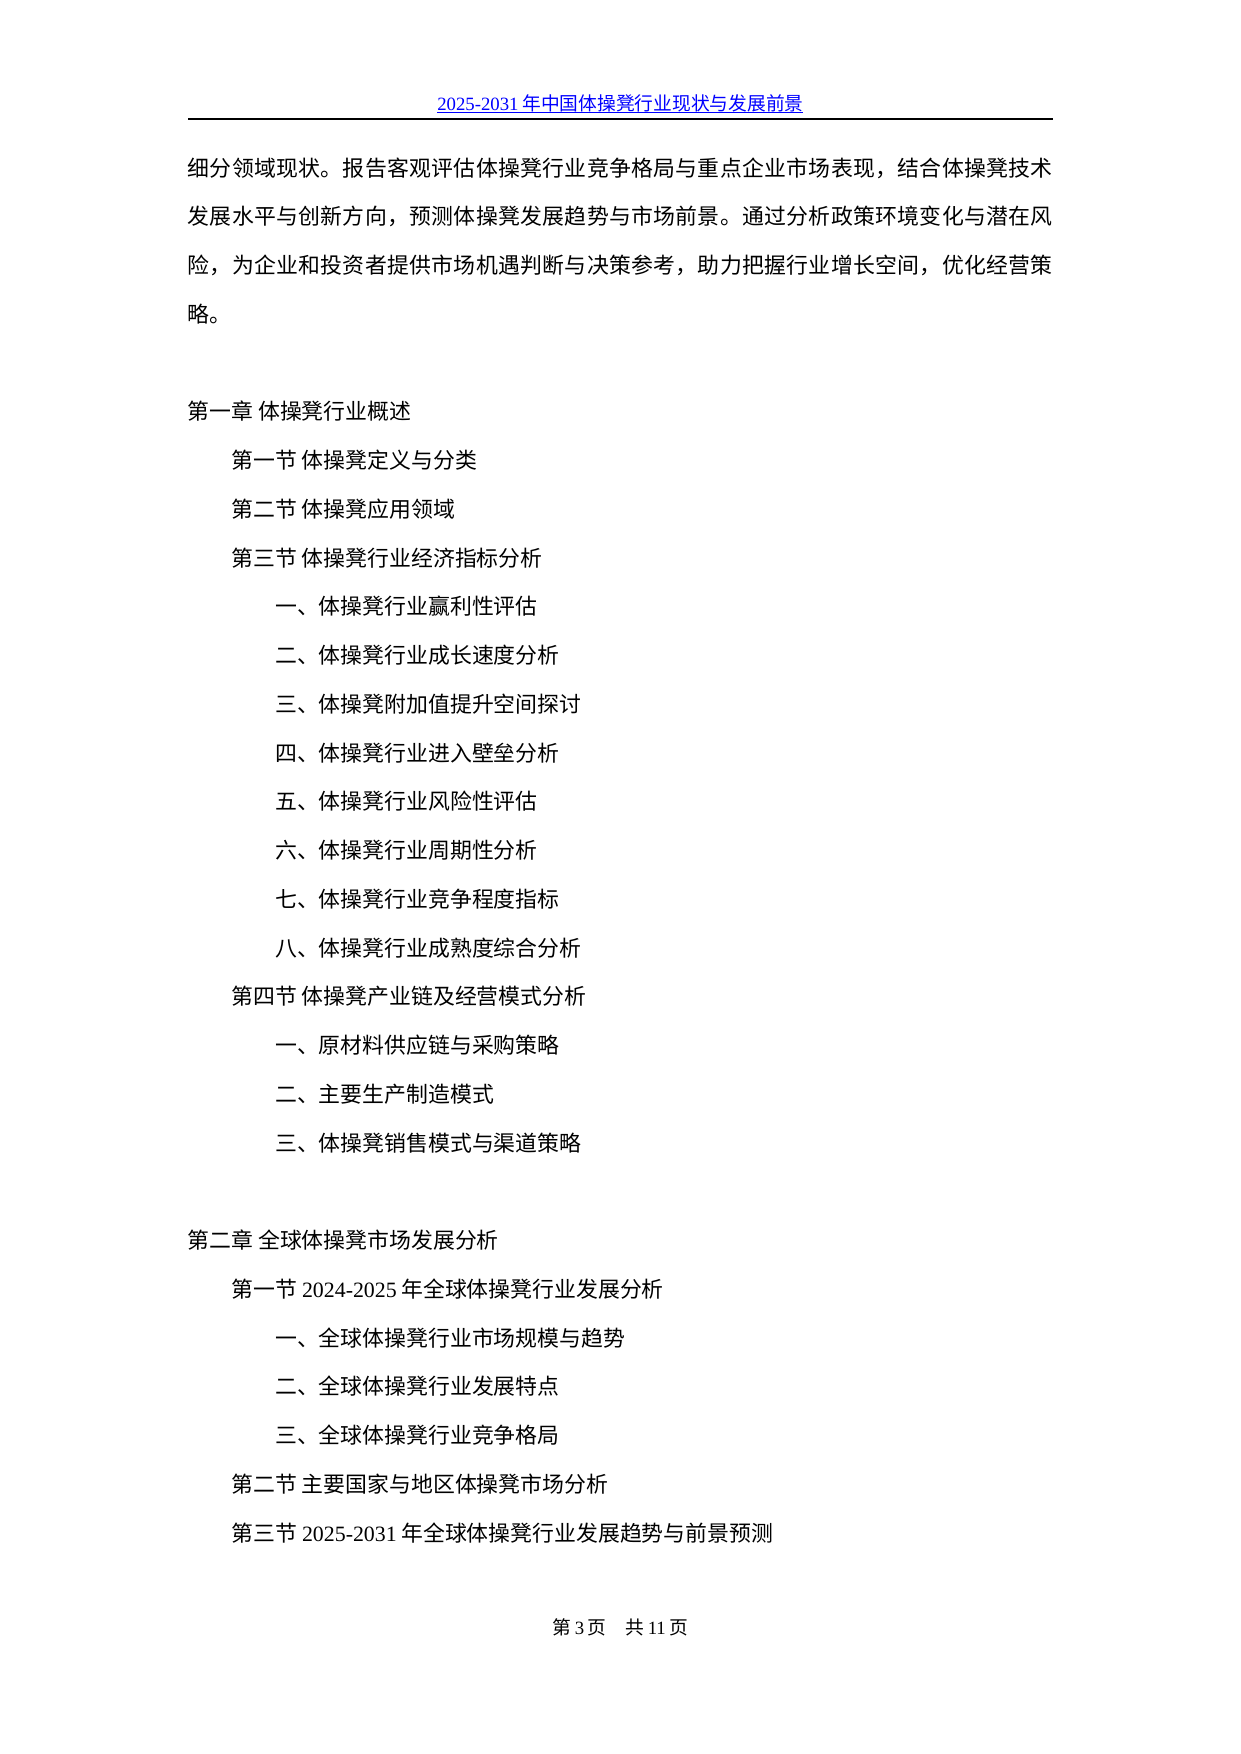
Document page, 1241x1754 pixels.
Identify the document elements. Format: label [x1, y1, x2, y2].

text [187, 150, 1053, 1548]
